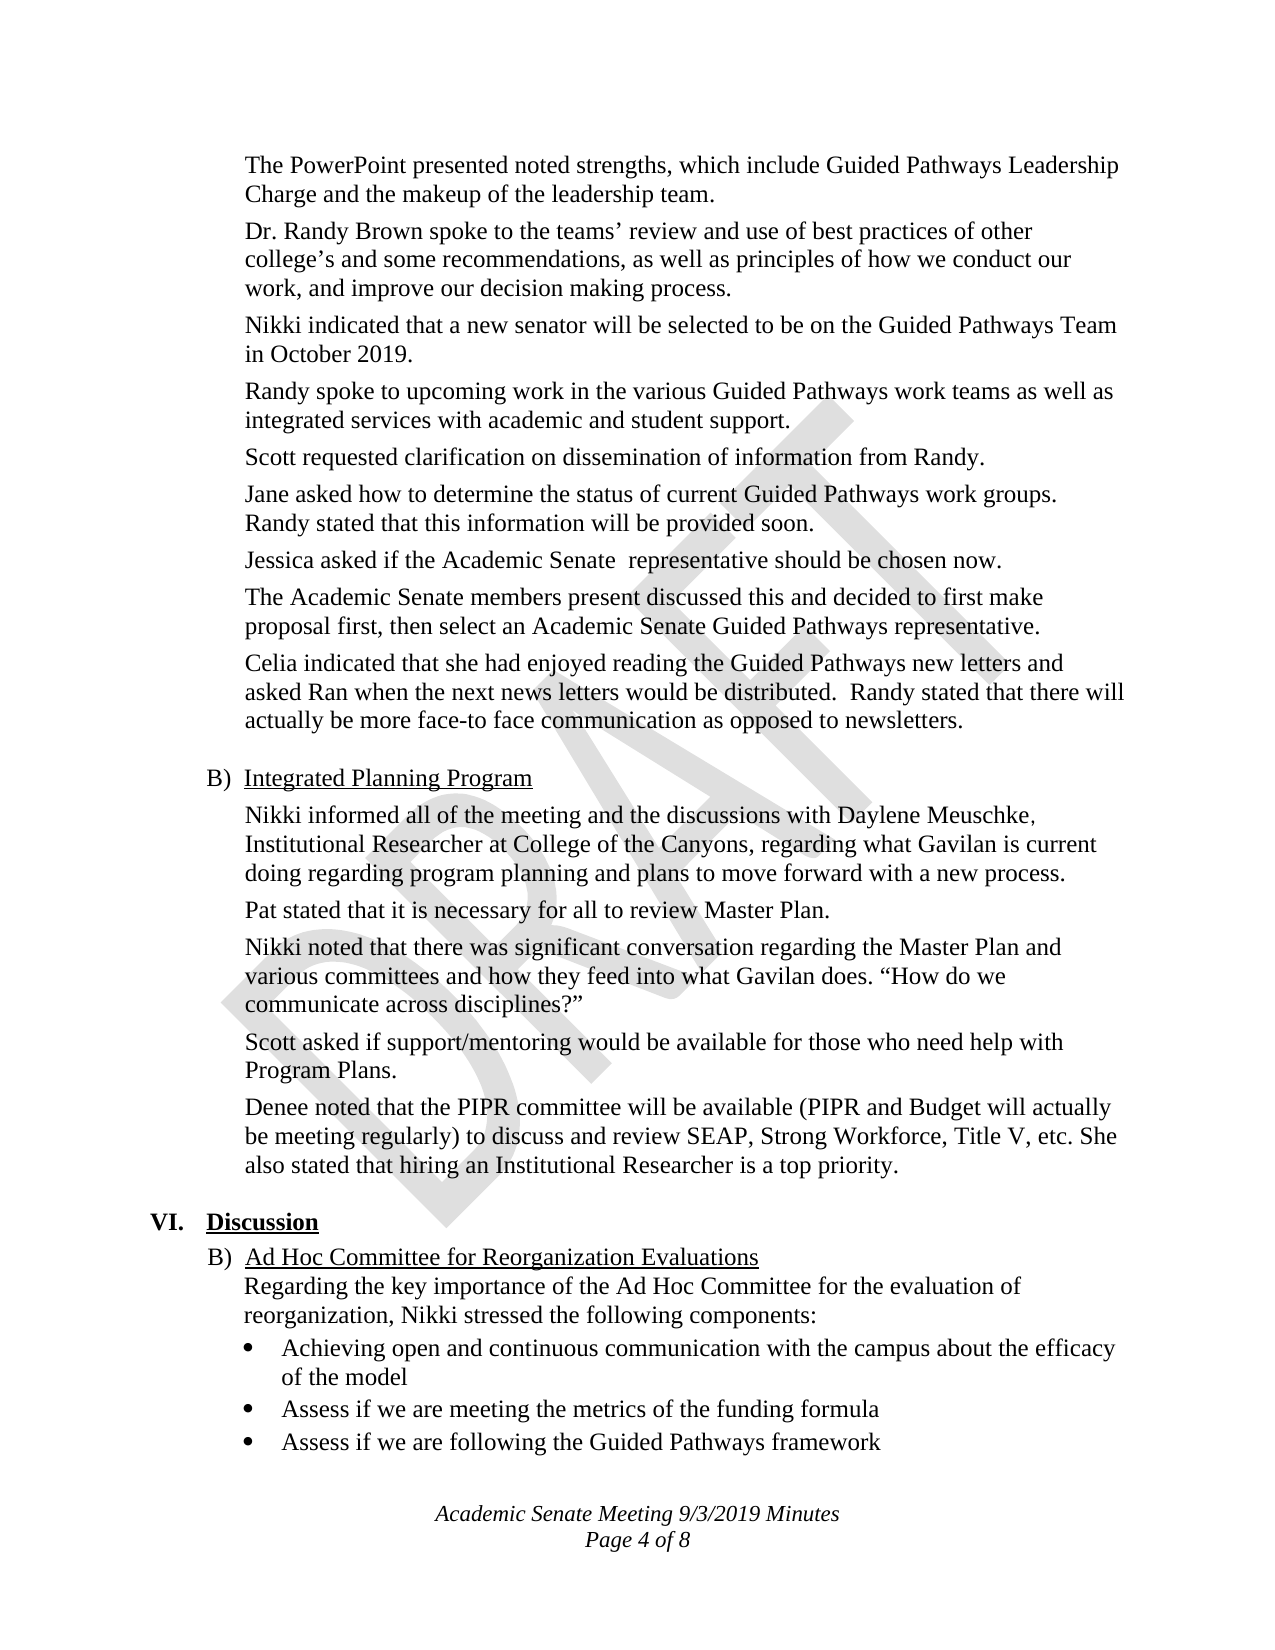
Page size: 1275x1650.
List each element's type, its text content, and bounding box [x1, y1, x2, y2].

list Assess if we are meeting the metrics of the funding formula [244, 1394, 1125, 1423]
list Nikki indicated that a new senator will be selected to be on the Guided Pathways Team in October 2019. [244, 310, 1125, 368]
text B) Ad Hoc Committee for Reorganization Evaluations [207, 1242, 1125, 1271]
list Jane asked how to determine the status of current Guided Pathways work groups. Randy stated that this information will be provided soon. [244, 479, 1125, 537]
list Integrated Planning Program [206, 763, 1125, 792]
text VI. Discussion [150, 1207, 1125, 1236]
text The Academic Senate members present discussed this and decided to first make proposal first, then select an Academic Senate Guided Pathways representative. [244, 582, 1125, 639]
list Nikki noted that there was significant conversation regarding the Master Plan and various committees and how they feed into what Gavilan does. “How do we communicate across disciplines?” [244, 932, 1125, 1018]
list Randy spoke to upcoming work in the various Guided Pathways work teams as well as integrated services with academic and student support. [244, 376, 1125, 434]
list Nikki informed all of the meeting and the discussions with Daylene Meuschke, Institutional Researcher at College of the Canyons, regarding what Gavilan is current doing regarding program planning and plans to move forward with a new process. [244, 800, 1125, 887]
list Pat stated that it is necessary for all to review Master Plan. [244, 895, 1125, 924]
list Jessica asked if the Academic Senate representative should be chosen now. [244, 545, 1125, 574]
list Scott asked if support/mentoring would be available for those who need help with Program Plans. [244, 1027, 1125, 1084]
list Celia indicated that she had enjoyed reading the Guided Pathways new letters and asked Ran when the next news letters would be distributed. Randy stated that there will actually be more face-to face communication as opposed to newsletters. [244, 648, 1125, 734]
list The PowerPoint presented noted strengths, which include Guided Pathways Leadership Charge and the makeup of the leadership team. [244, 150, 1125, 207]
list Dr. Randy Brown spoke to the teams’ review and use of best practices of other college’s and some recommendations, as well as principles of how we conduct our work, and improve our decision making process. [244, 216, 1125, 302]
list Scott requested clarification on dissemination of information from Randy. [244, 442, 1125, 471]
list Denee noted that the PIPR committee will be available (PIPR and Budget will actually be meeting regularly) to discuss and review SEAP, Strong Workforce, Title V, etc. She also stated that hiring an Institutional Researcher is a top priority. [244, 1092, 1125, 1179]
list Assess if we are following the Guided Pathways framework [244, 1427, 1125, 1456]
list Achieving open and continuous communication with the campus about the efficacy of the model [244, 1333, 1125, 1390]
text Regarding the key importance of the Ad Hoc Committee for the evaluation of reorganization, Nikki stressed the following components: [244, 1271, 1125, 1329]
